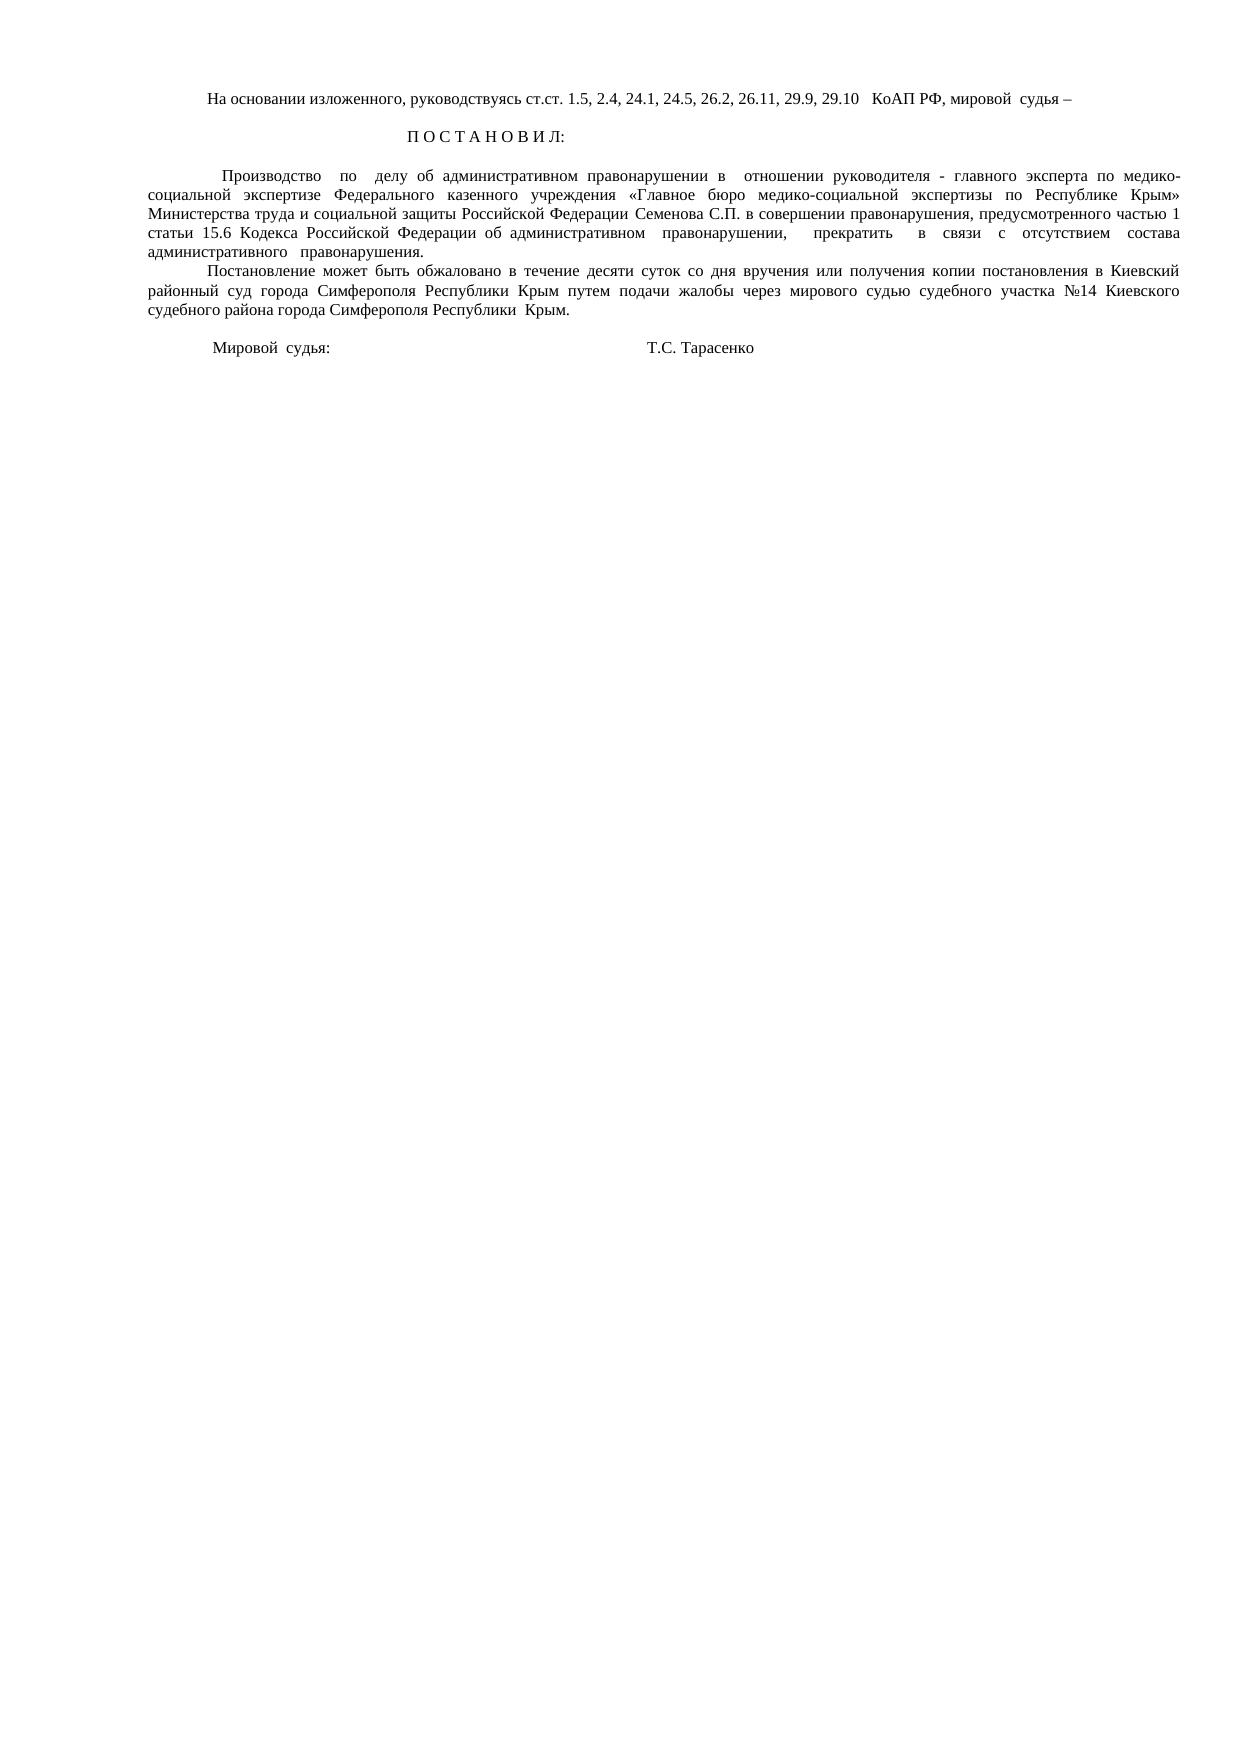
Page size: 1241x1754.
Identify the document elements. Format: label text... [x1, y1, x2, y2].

text Производство по делу об административном правонарушении в отношении руководителя - главного эксперта по медико-социальной экспертизе Федерального казенного учреждения «Главное бюро медико-социальной экспертизы по Республике Крым» Министерства труда и социальной защиты Российской Федерации Семенова С.П. в совершении правонарушения, предусмотренного частью 1 статьи 15.6 Кодекса Российской Федерации об административном правонарушении, прекратить в связи с отсутствием состава административного правонарушения. [148, 165, 1181, 261]
text Постановление может быть обжаловано в течение десяти суток со дня вручения или получения копии постановления в Киевский районный суд города Симферополя Республики Крым путем подачи жалобы через мирового судью судебного участка №14 Киевского судебного района города Симферополя Республики Крым. [148, 261, 1181, 319]
text На основании изложенного, руководствуясь ст.ст. 1.5, 2.4, 24.1, 24.5, 26.2, 26.11, 29.9, 29.10 КоАП РФ, мировой судья – [148, 89, 1181, 108]
text Мировой судья: Т.С. Тарасенко [148, 338, 1181, 357]
text П О С Т А Н О В И Л: [148, 127, 1181, 146]
